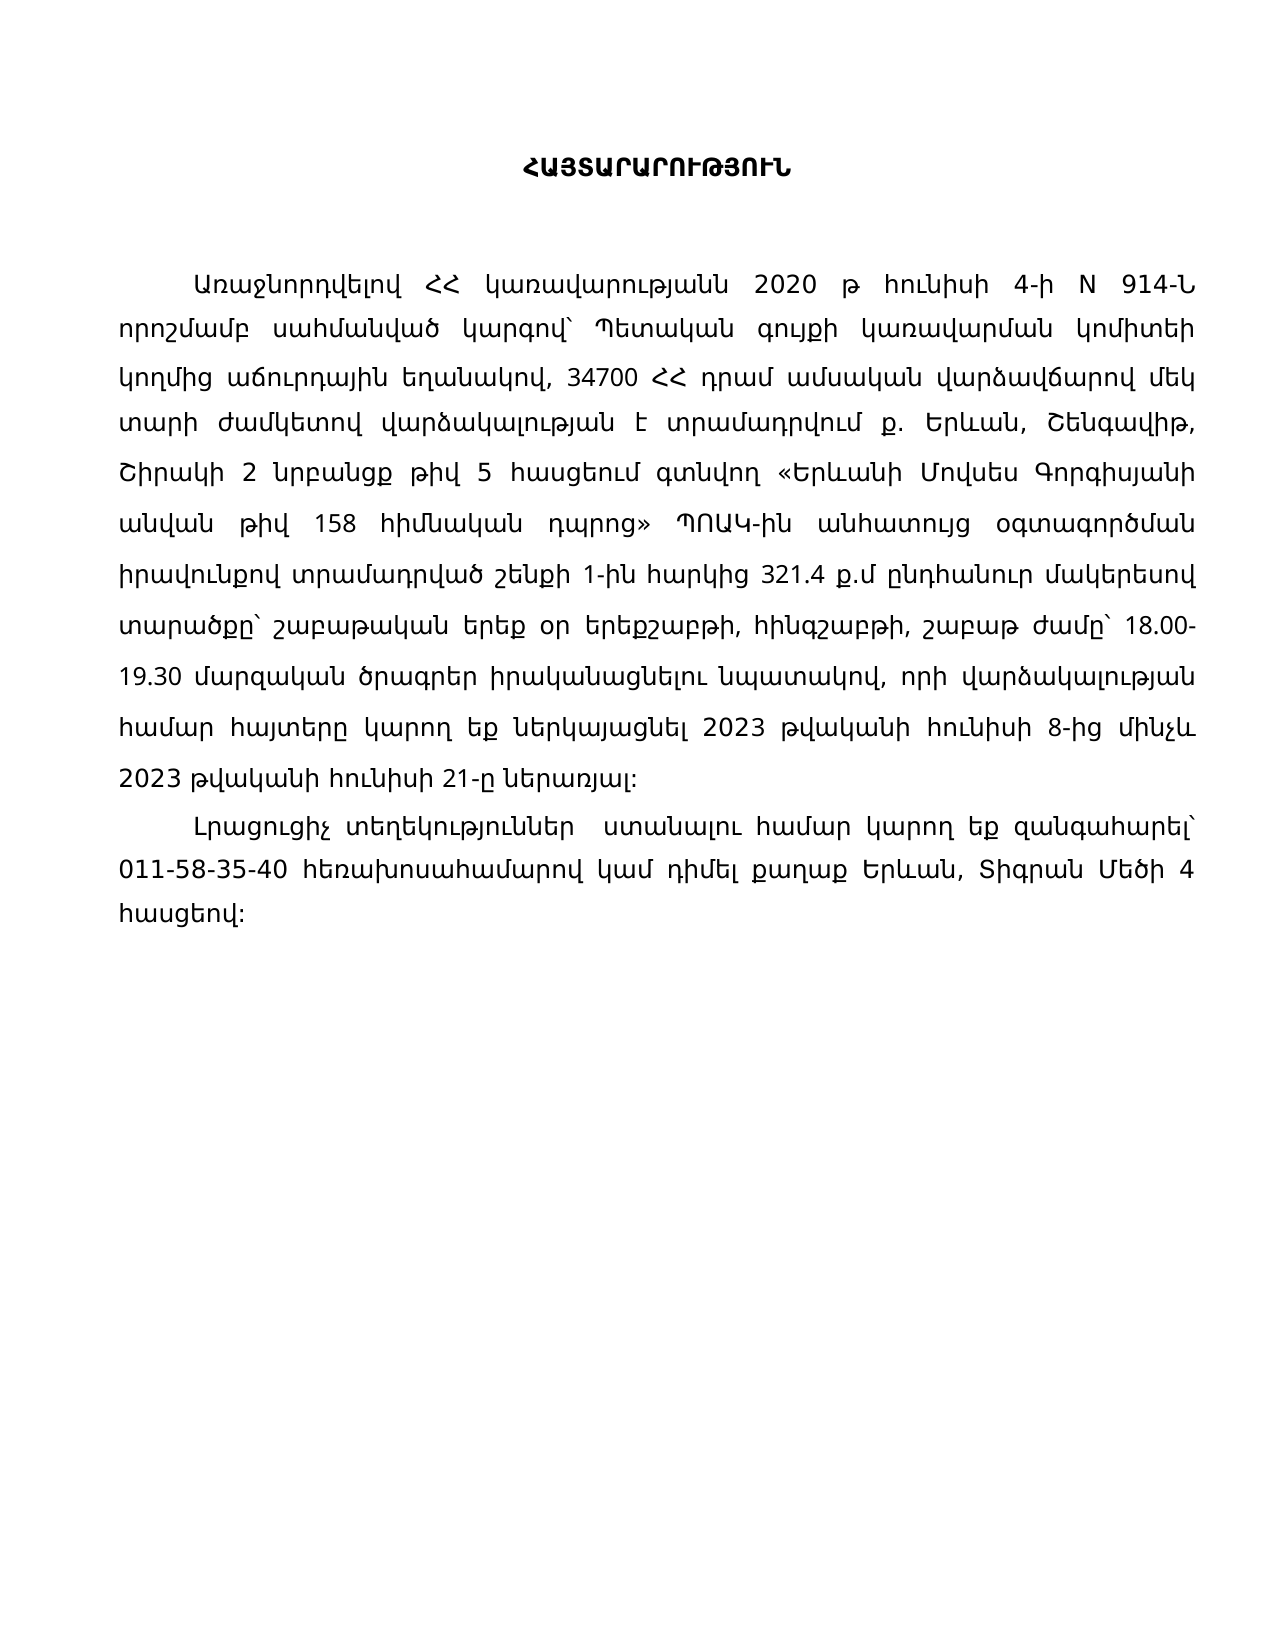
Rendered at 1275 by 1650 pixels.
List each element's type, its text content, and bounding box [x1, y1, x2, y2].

text Առաջնորդվելով ՀՀ կառավարությանն 2020 թ հունիսի 4-ի N 914-Ն որոշմամբ սահմանված կարգով՝ Պետական գույքի կառավարման կոմիտեի կողմից աճուրդային եղանակով, 34700 ՀՀ դրամ ամսական վարձավճարով մեկ տարի ժամկետով վարձակալության է տրամադրվում ք. Երևան, Շենգավիթ, Շիրակի 2 նրբանցք թիվ 5 հասցեում գտնվող «Երևանի Մովսես Գորգիսյանի անվան թիվ 158 հիմնական դպրոց» ՊՈԱԿ-ին անհատույց օգտագործման իրավունքով տրամադրված շենքի 1-ին հարկից 321.4 ք.մ ընդհանուր մակերեսով տարածքը՝ շաբաթական երեք օր երեքշաբթի, հինգշաբթի, շաբաթ ժամը՝ 18.00-19.30 մարզական ծրագրեր իրականացնելու նպատակով, որի վարձակալության համար հայտերը կարող եք ներկայացնել 2023 թվականի հունիսի 8-ից մինչև 2023 թվականի հունիսի 21-ը ներառյալ: [118, 270, 1196, 714]
text Լրացուցիչ տեղեկություններ ստանալու համար կարող եք զանգահարել՝ 011-58-35-40 հեռախոսահամարով կամ դիմել քաղաք Երևան, Տիգրան Մեծի 4 հասցեով: [118, 812, 1196, 929]
text ՀԱՅՏԱՐԱՐՈՒԹՅՈՒՆ [118, 150, 1196, 184]
text Առաջնորդվելով ՀՀ կառավարությանն 2020 թ հունիսի 4-ի N 914-Ն որոշմամբ սահմանված կարգով՝ Պետական գույքի կառավարման կոմիտեի կողմից աճուրդային եղանակով, 34700 ՀՀ դրամ ամսական վարձավճարով մեկ տարի ժամկետով վարձակալության է տրամադրվում ք. Երևան, Շենգավիթ, Շիրակի 2 նրբանցք թիվ 5 հասցեում գտնվող «Երևանի Մովսես Գորգիսյանի անվան թիվ 158 հիմնական դպրոց» ՊՈԱԿ-ին անհատույց օգտագործման իրավունքով տրամադրված շենքի 1-ին հարկից 321.4 ք.մ ընդհանուր մակերեսով տարածքը՝ շաբաթական երեք օր երեքշաբթի, հինգշաբթի, շաբաթ ժամը՝ 18.00-19.30 մարզական ծրագրեր իրականացնելու նպատակով, որի վարձակալության համար հայտերը կարող եք ներկայացնել 2023 թվականի հունիսի 8-ից մինչև 2023 թվականի հունիսի 21-ը ներառյալ: [118, 743, 1196, 795]
